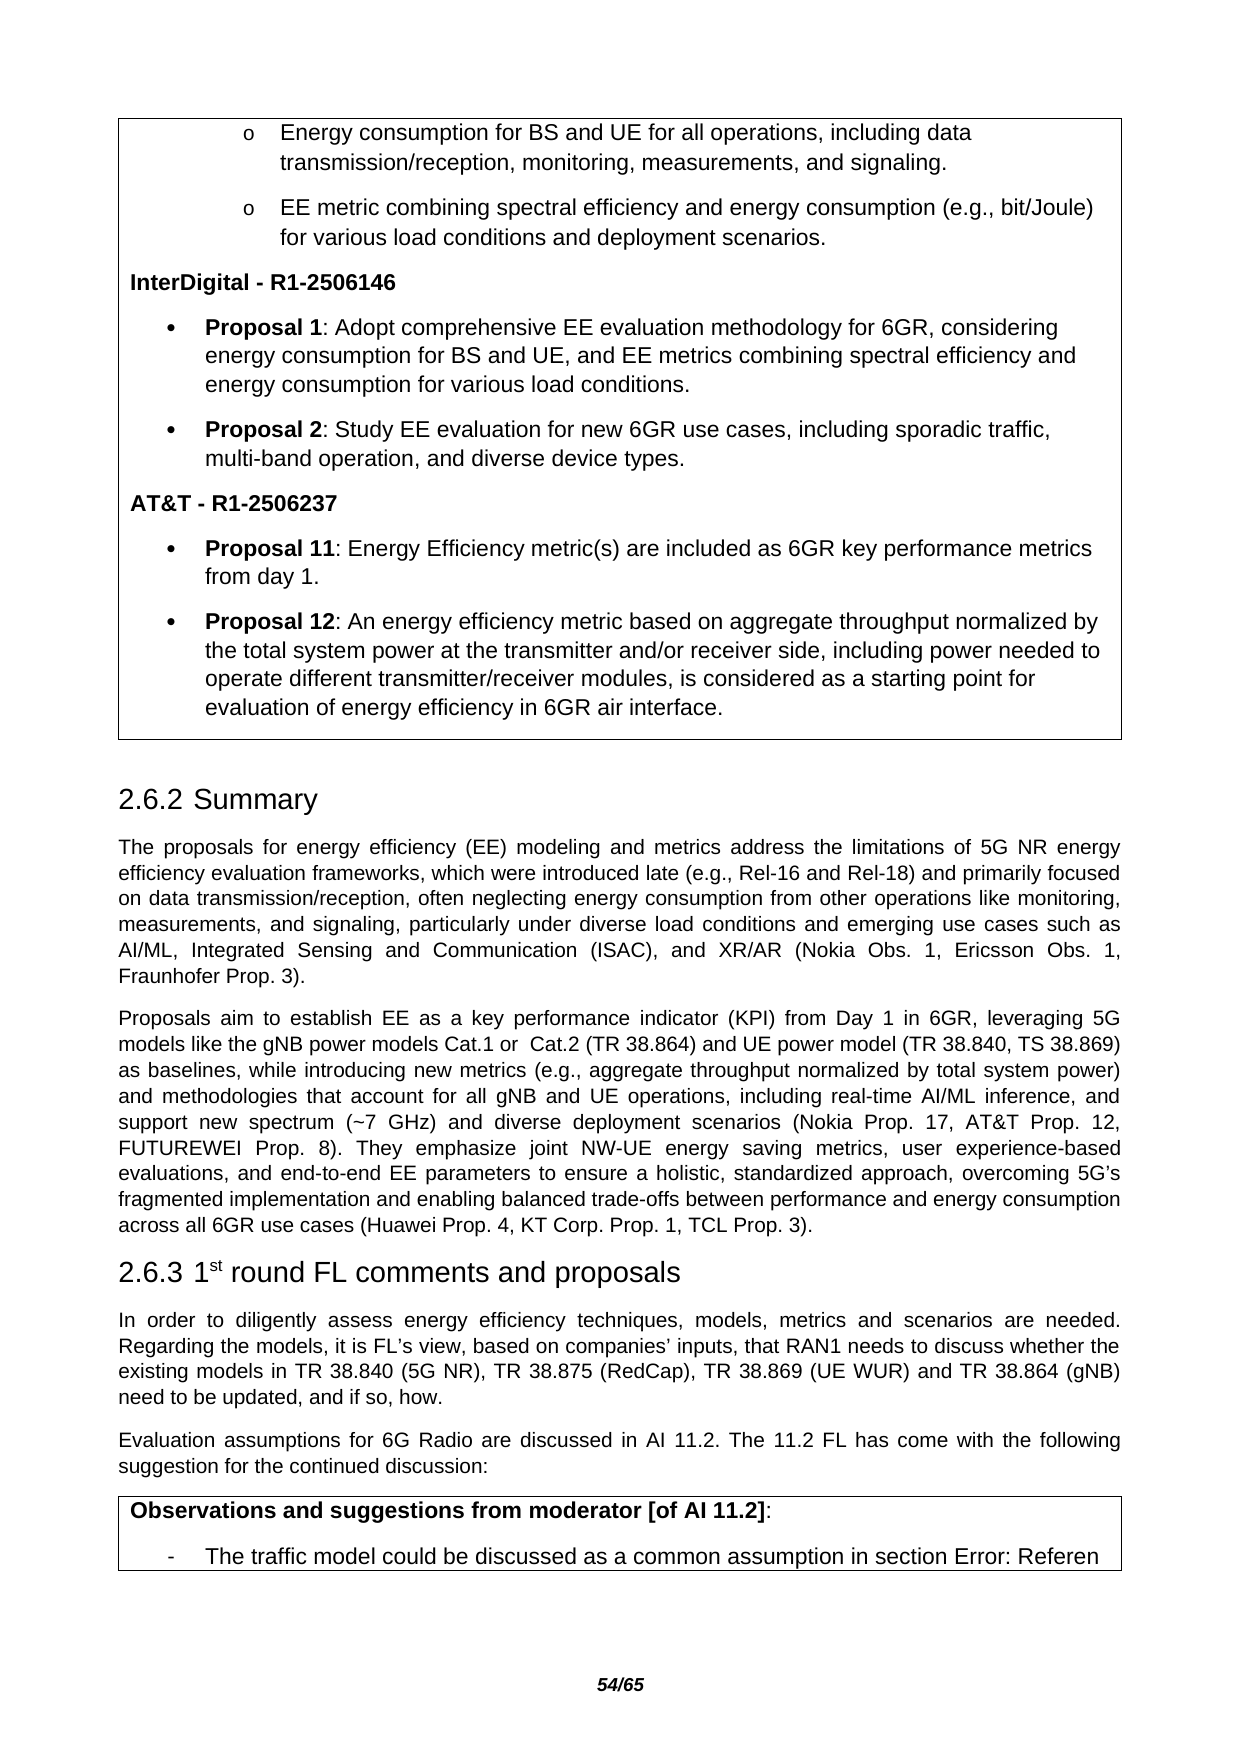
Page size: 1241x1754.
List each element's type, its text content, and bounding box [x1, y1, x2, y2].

text Proposals aim to establish EE as a key performance indicator (KPI) from Day 1 in 6GR, leveraging 5G models like the gNB power models Cat.1 or Cat.2 (TR 38.864) and UE power model (TR 38.840, TS 38.869) as baselines, while introducing new metrics (e.g., aggregate throughput normalized by total system power) and methodologies that account for all gNB and UE operations, including real-time AI/ML inference, and support new spectrum (~7 GHz) and diverse deployment scenarios (Nokia Prop. 17, AT&T Prop. 12, FUTUREWEI Prop. 8). They emphasize joint NW-UE energy saving metrics, user experience-based evaluations, and end-to-end EE parameters to ensure a holistic, standardized approach, overcoming 5G’s fragmented implementation and enabling balanced trade-offs between performance and energy consumption across all 6GR use cases (Huawei Prop. 4, KT Corp. Prop. 1, TCL Prop. 3). [118, 1006, 1122, 1237]
subtitle Summary [118, 782, 1122, 816]
subtitle 1st round FL comments and proposals [118, 1255, 1122, 1289]
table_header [119, 119, 1121, 739]
text In order to diligently assess energy efficiency techniques, models, metrics and scenarios are needed. Regarding the models, it is FL’s view, based on companies’ inputs, that RAN1 needs to discuss whether the existing models in TR 38.840 (5G NR), TR 38.875 (RedCap), TR 38.869 (UE WUR) and TR 38.864 (gNB) need to be updated, and if so, how. [118, 1308, 1122, 1409]
text Evaluation assumptions for 6G Radio are discussed in AI 11.2. The 11.2 FL has come with the following suggestion for the continued discussion: [118, 1428, 1122, 1477]
text The proposals for energy efficiency (EE) modeling and metrics address the limitations of 5G NR energy efficiency evaluation frameworks, which were introduced late (e.g., Rel-16 and Rel-18) and primarily focused on data transmission/reception, often neglecting energy consumption from other operations like monitoring, measurements, and signaling, particularly under diverse load conditions and emerging use cases such as AI/ML, Integrated Sensing and Communication (ISAC), and XR/AR (Nokia Obs. 1, Ericsson Obs. 1, Fraunhofer Prop. 3). [118, 834, 1122, 988]
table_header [119, 1497, 1121, 1570]
